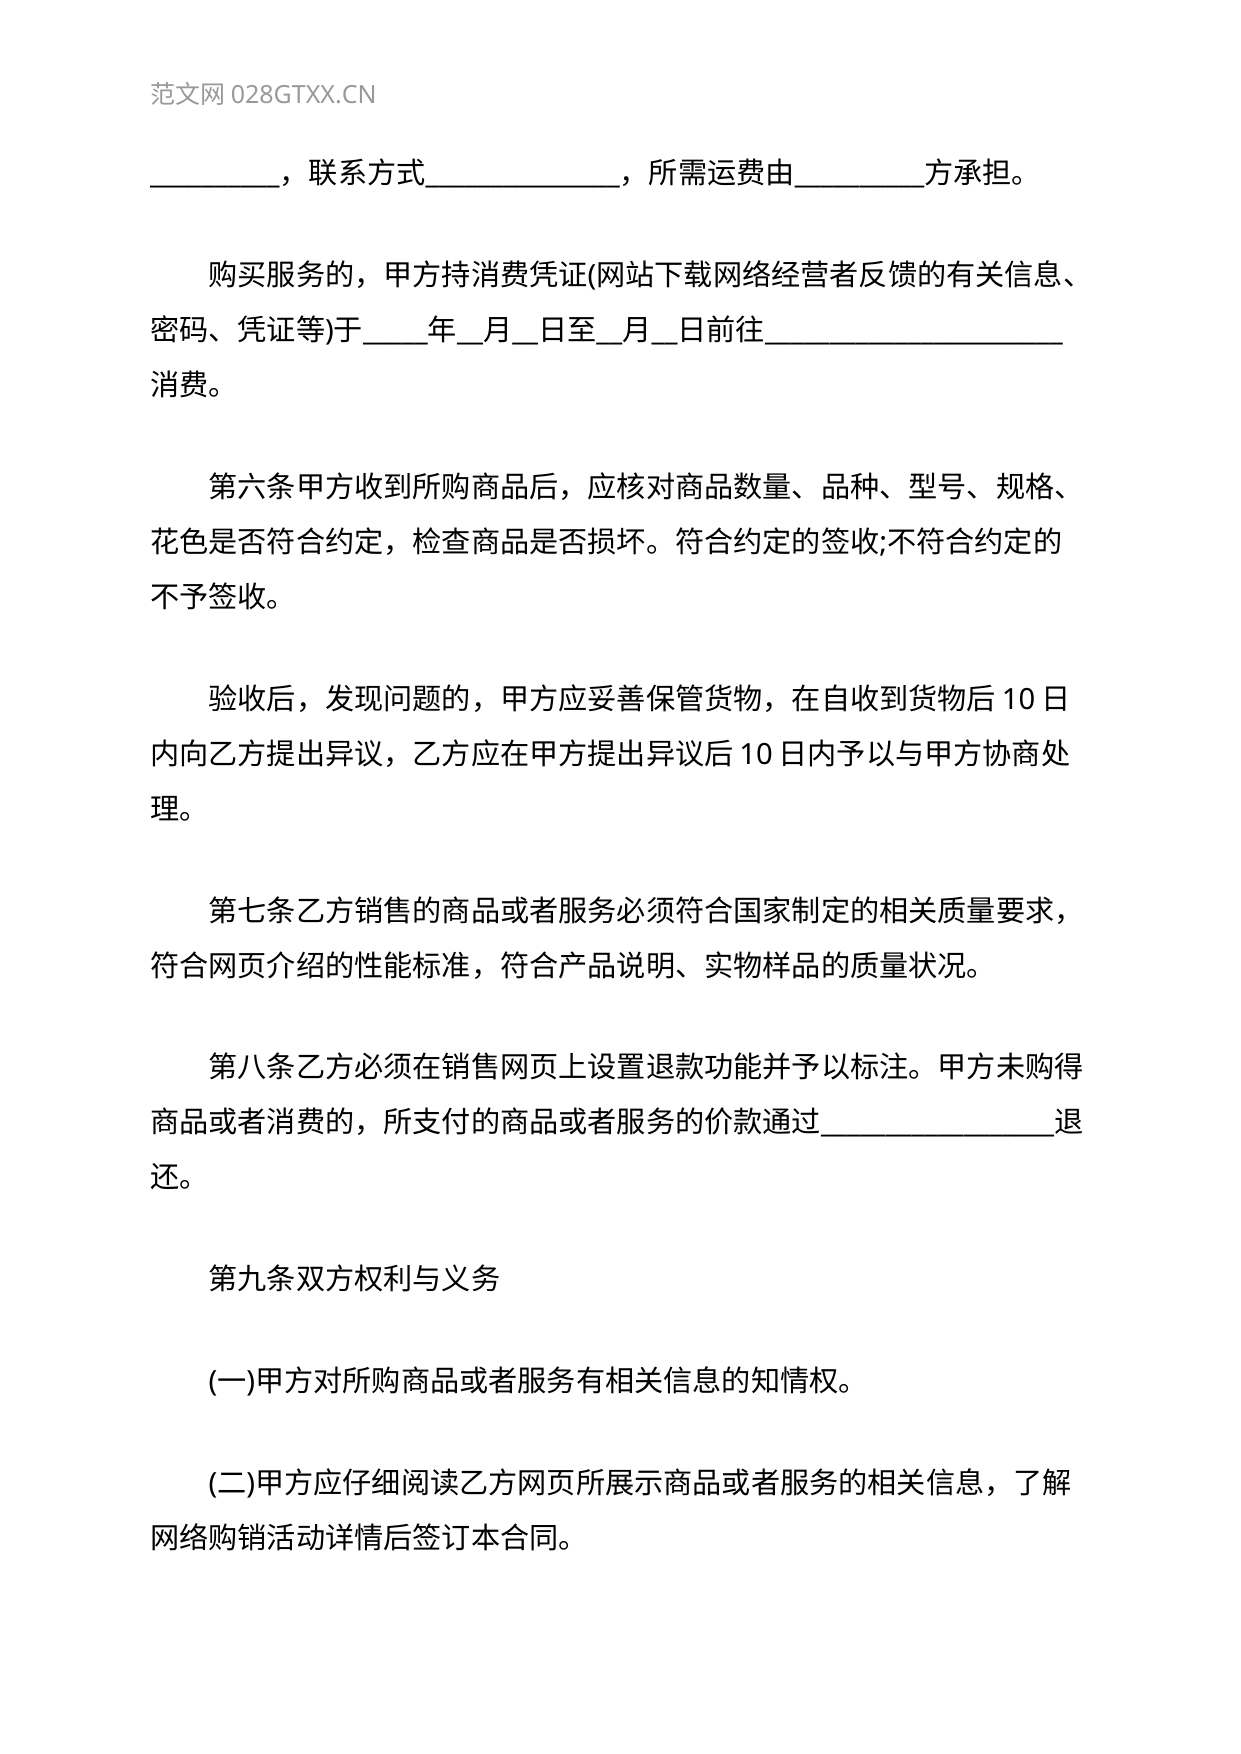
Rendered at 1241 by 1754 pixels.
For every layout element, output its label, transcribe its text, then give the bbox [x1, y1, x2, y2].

text 第九条双方权利与义务 [150, 1256, 1090, 1298]
text 第七条乙方销售的商品或者服务必须符合国家制定的相关质量要求，符合网页介绍的性能标准，符合产品说明、实物样品的质量状况。 [150, 887, 1090, 984]
text 第八条乙方必须在销售网页上设置退款功能并予以标注。甲方未购得商品或者消费的，所支付的商品或者服务的价款通过__________________退还。 [150, 1044, 1090, 1196]
text 第六条甲方收到所购商品后，应核对商品数量、品种、型号、规格、花色是否符合约定，检查商品是否损坏。符合约定的签收;不符合约定的不予签收。 [150, 464, 1090, 616]
text 购买服务的，甲方持消费凭证(网站下载网络经营者反馈的有关信息、密码、凭证等)于_____年__月__日至__月__日前往_______________________消费。 [150, 252, 1090, 404]
text (一)甲方对所购商品或者服务有相关信息的知情权。 [150, 1357, 1090, 1400]
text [150, 150, 1090, 192]
text 验收后，发现问题的，甲方应妥善保管货物，在自收到货物后10日内向乙方提出异议，乙方应在甲方提出异议后10日内予以与甲方协商处理。 [150, 675, 1090, 828]
text (二)甲方应仔细阅读乙方网页所展示商品或者服务的相关信息，了解网络购销活动详情后签订本合同。 [150, 1459, 1090, 1557]
